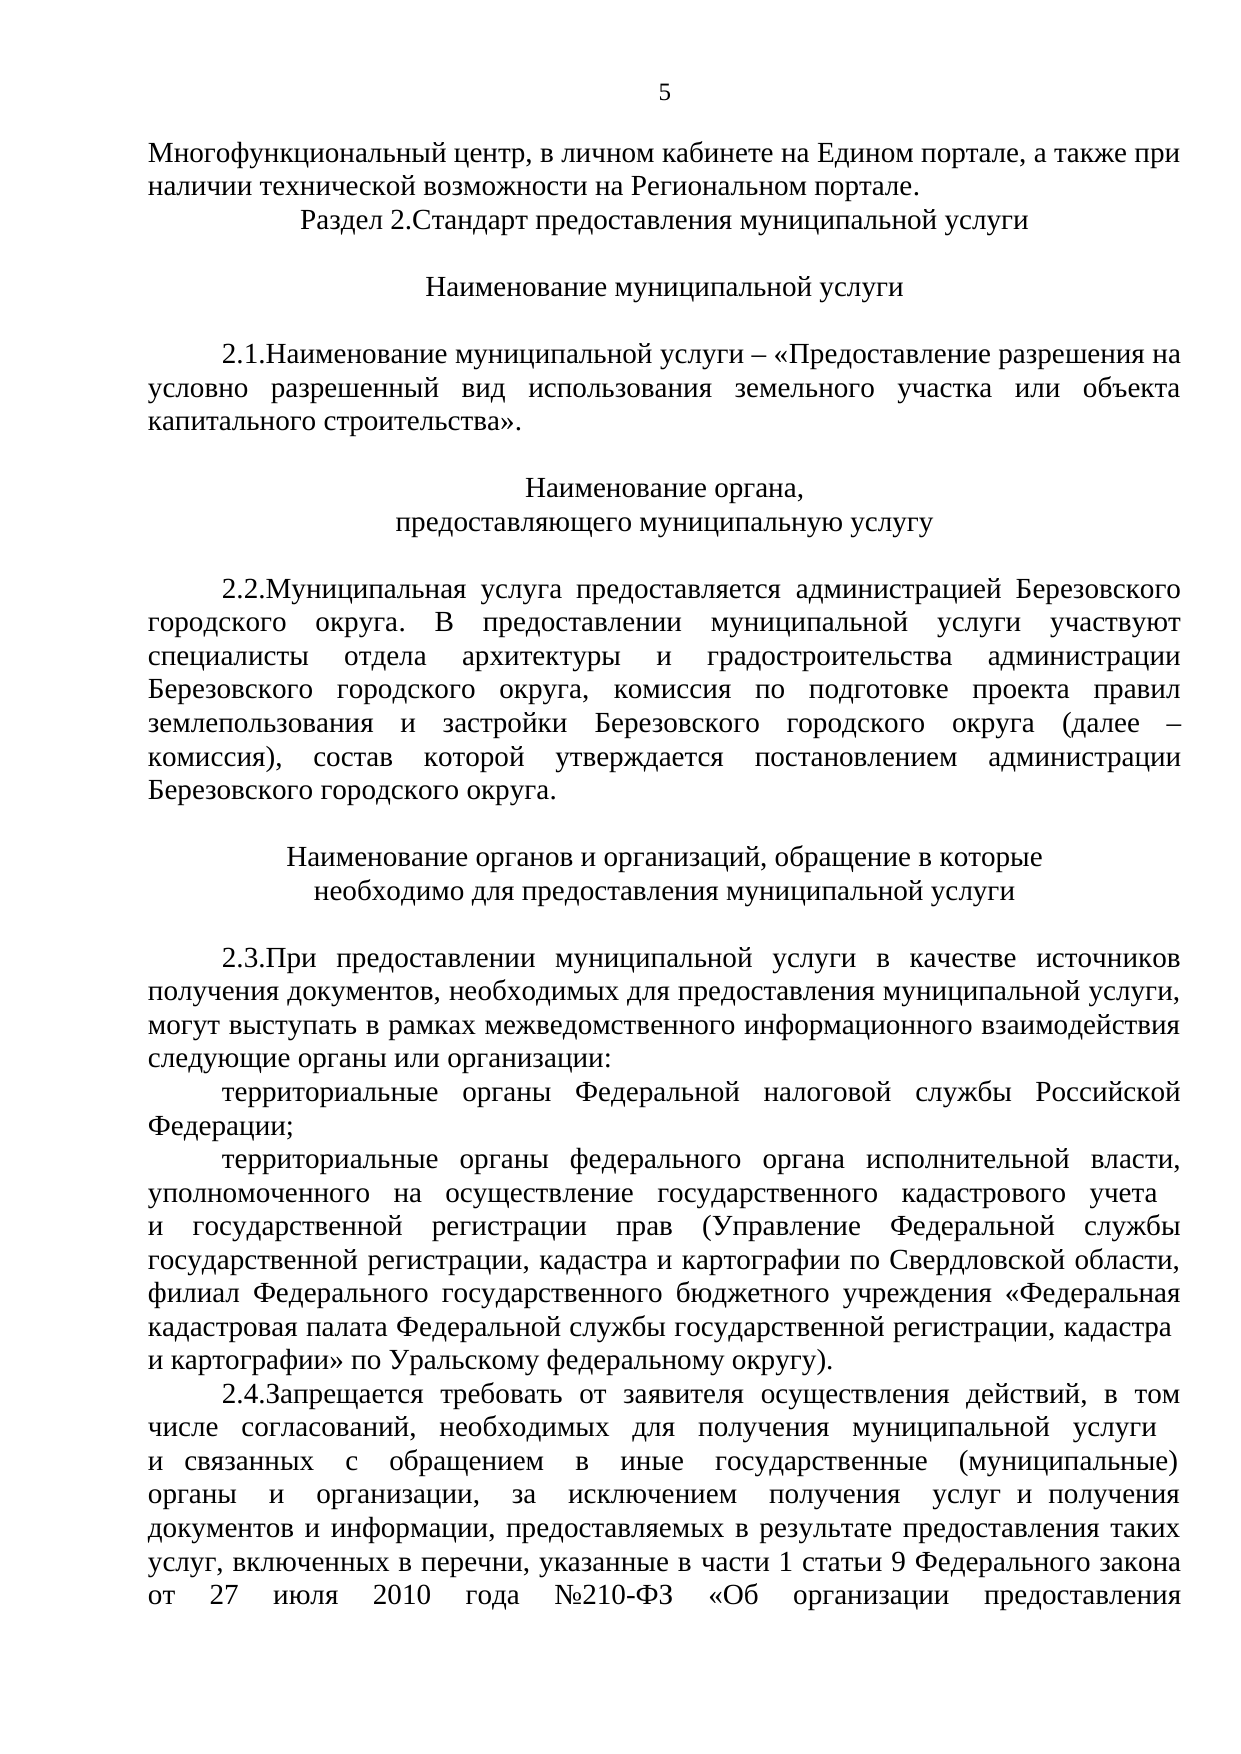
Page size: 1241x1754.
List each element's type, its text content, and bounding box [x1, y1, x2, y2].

text территориальные органы Федеральной налоговой службы Российской Федерации; [148, 1074, 1181, 1141]
text 2.2.Муниципальная услуга предоставляется администрацией Березовского городского округа. В предоставлении муниципальной услуги участвуют специалисты отдела архитектуры и градостроительства администрации Березовского городского округа, комиссия по подготовке проекта правил землепользования и застройки Березовского городского округа (далее – комиссия), состав которой утверждается постановлением администрации Березовского городского округа. [148, 571, 1181, 806]
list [148, 1376, 1181, 1611]
text Наименование органов и организаций, обращение в которые [148, 839, 1181, 873]
text 2.3.При предоставлении муниципальной услуги в качестве источников получения документов, необходимых для предоставления муниципальной услуги, могут выступать в рамках межведомственного информационного взаимодействия следующие органы или организации: [148, 940, 1181, 1074]
text 2.1.Наименование муниципальной услуги – «Предоставление разрешения на условно разрешенный вид использования земельного участка или объекта капитального строительства». [148, 336, 1181, 437]
text Наименование муниципальной услуги [148, 269, 1181, 303]
text Раздел 2.Стандарт предоставления муниципальной услуги [148, 202, 1181, 236]
text территориальные органы федерального органа исполнительной власти, уполномоченного на осуществление государственного кадастрового учета и государственной регистрации прав (Управление Федеральной службы государственной регистрации, кадастра и картографии по Свердловской области, филиал Федерального государственного бюджетного учреждения «Федеральная кадастровая палата Федеральной службы государственной регистрации, кадастра и картографии» по Уральскому федеральному округу). [148, 1141, 1181, 1376]
text предоставляющего муниципальную услугу [148, 504, 1181, 537]
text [148, 135, 1181, 202]
text Наименование органа, [148, 470, 1181, 504]
text необходимо для предоставления муниципальной услуги [148, 873, 1181, 906]
